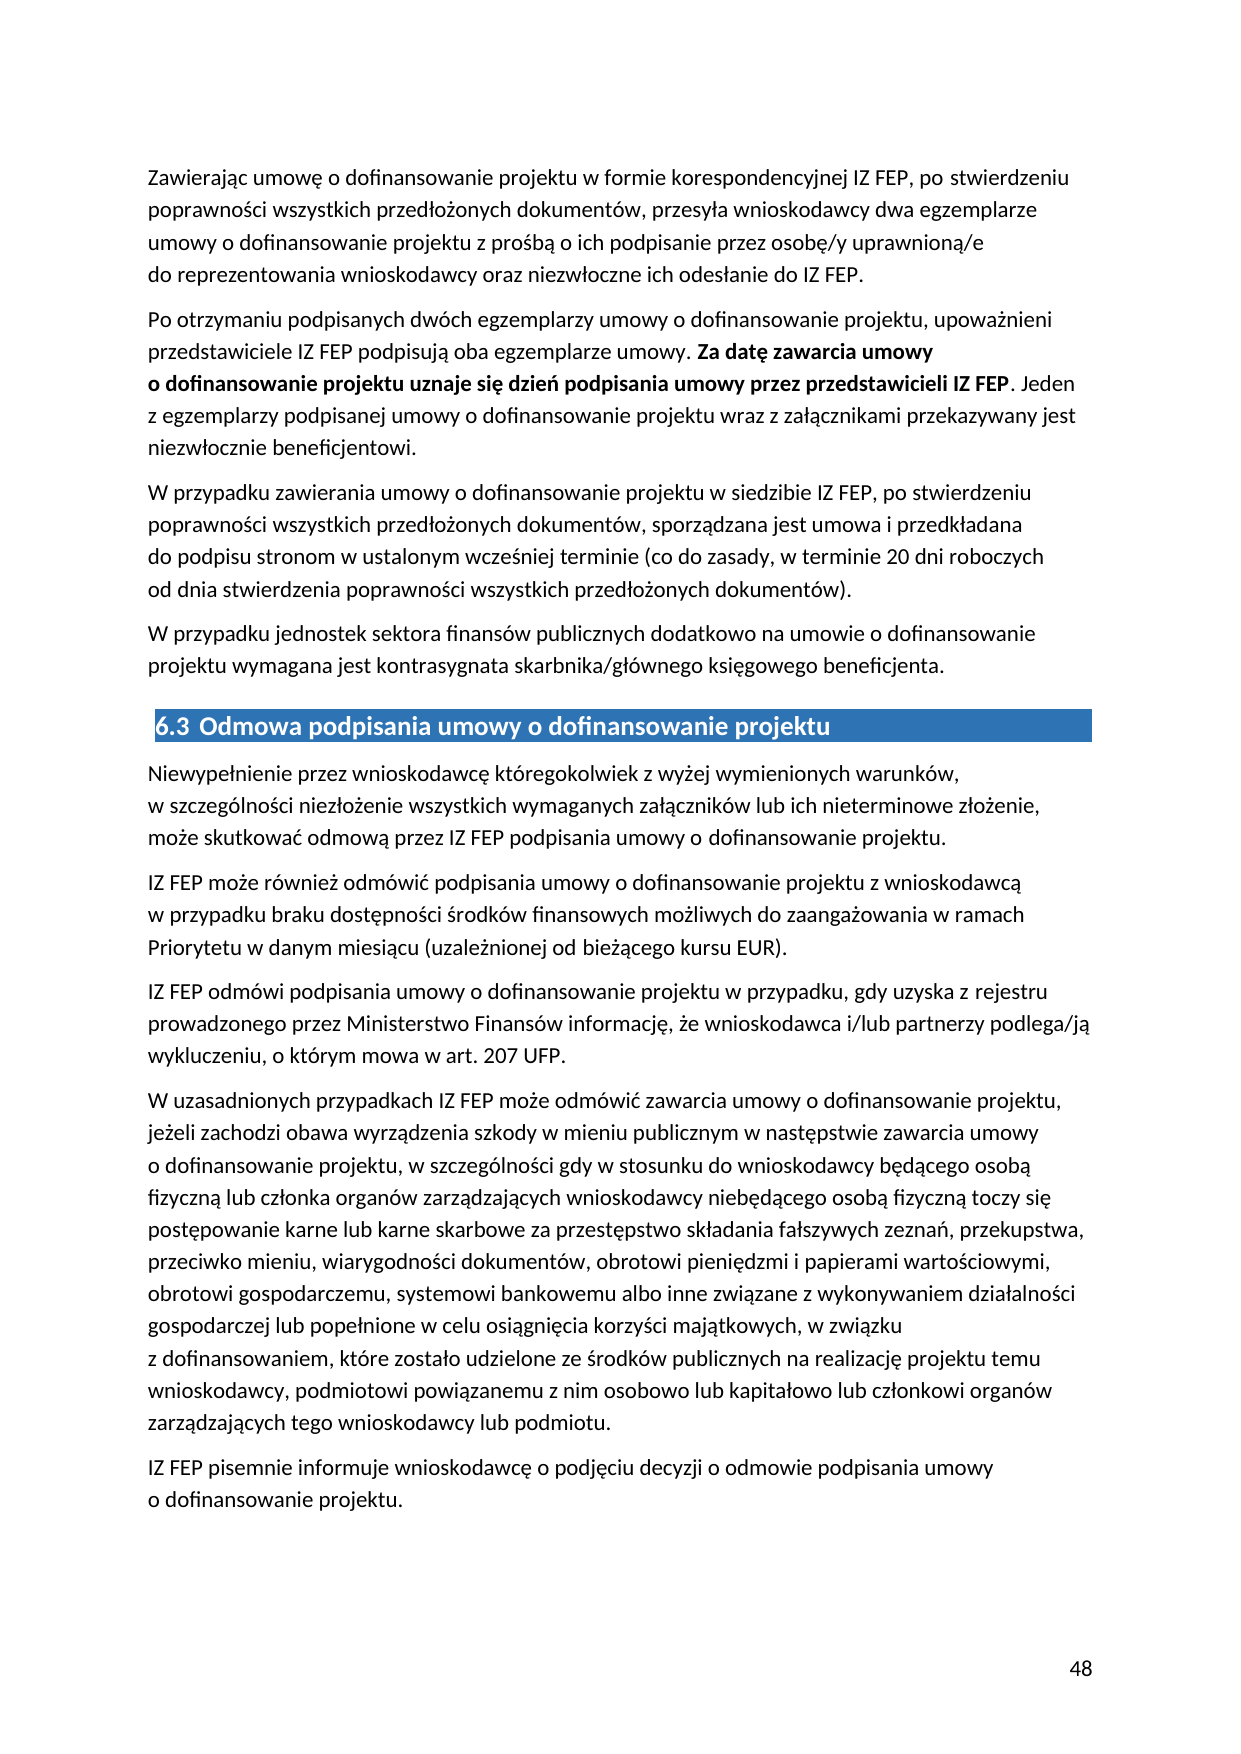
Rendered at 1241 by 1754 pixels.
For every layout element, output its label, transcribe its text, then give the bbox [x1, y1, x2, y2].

text W przypadku zawierania umowy o dofinansowanie projektu w siedzibie IZ FEP, po stwierdzeniu poprawności wszystkich przedłożonych dokumentów, sporządzana jest umowa i przedkładana do podpisu stronom w ustalonym wcześniej terminie (co do zasady, w terminie 20 dni roboczych od dnia stwierdzenia poprawności wszystkich przedłożonych dokumentów). [148, 478, 1092, 603]
text IZ FEP odmówi podpisania umowy o dofinansowanie projektu w przypadku, gdy uzyska z rejestru prowadzonego przez Ministerstwo Finansów informację, że wnioskodawca i/lub partnerzy podlega/ją wykluczeniu, o którym mowa w art. 207 UFP. [148, 977, 1092, 1070]
text Po otrzymaniu podpisanych dwóch egzemplarzy umowy o dofinansowanie projektu, upoważnieni przedstawiciele IZ FEP podpisują oba egzemplarze umowy. Za datę zawarcia umowy o dofinansowanie projektu uznaje się dzień podpisania umowy przez przedstawicieli IZ FEP. Jeden z egzemplarzy podpisanej umowy o dofinansowanie projektu wraz z załącznikami przekazywany jest niezwłocznie beneficjentowi. [148, 305, 1092, 461]
text Zawierając umowę o dofinansowanie projektu w formie korespondencyjnej IZ FEP, po stwierdzeniu poprawności wszystkich przedłożonych dokumentów, przesyła wnioskodawcy dwa egzemplarze umowy o dofinansowanie projektu z prośbą o ich podpisanie przez osobę/y uprawnioną/e do reprezentowania wnioskodawcy oraz niezwłoczne ich odesłanie do IZ FEP. [148, 163, 1092, 288]
text IZ FEP może również odmówić podpisania umowy o dofinansowanie projektu z wnioskodawcą w przypadku braku dostępności środków finansowych możliwych do zaangażowania w ramach Priorytetu w danym miesiącu (uzależnionej od bieżącego kursu EUR). [148, 868, 1092, 961]
text W przypadku jednostek sektora finansów publicznych dodatkowo na umowie o dofinansowanie projektu wymagana jest kontrasygnata skarbnika/głównego księgowego beneficjenta. [148, 619, 1092, 679]
subtitle Odmowa podpisania umowy o dofinansowanie projektu [155, 709, 1092, 742]
text W uzasadnionych przypadkach IZ FEP może odmówić zawarcia umowy o dofinansowanie projektu, jeżeli zachodzi obawa wyrządzenia szkody w mieniu publicznym w następstwie zawarcia umowy o dofinansowanie projektu, w szczególności gdy w stosunku do wnioskodawcy będącego osobą fizyczną lub członka organów zarządzających wnioskodawcy niebędącego osobą fizyczną toczy się postępowanie karne lub karne skarbowe za przestępstwo składania fałszywych zeznań, przekupstwa, przeciwko mieniu, wiarygodności dokumentów, obrotowi pieniędzmi i papierami wartościowymi, obrotowi gospodarczemu, systemowi bankowemu albo inne związane z wykonywaniem działalności gospodarczej lub popełnione w celu osiągnięcia korzyści majątkowych, w związku z dofinansowaniem, które zostało udzielone ze środków publicznych na realizację projektu temu wnioskodawcy, podmiotowi powiązanemu z nim osobowo lub kapitałowo lub członkowi organów zarządzających tego wnioskodawcy lub podmiotu. [148, 1086, 1092, 1436]
text Niewypełnienie przez wnioskodawcę któregokolwiek z wyżej wymienionych warunków, w szczególności niezłożenie wszystkich wymaganych załączników lub ich nieterminowe złożenie, może skutkować odmową przez IZ FEP podpisania umowy o dofinansowanie projektu. [148, 759, 1092, 852]
text IZ FEP pisemnie informuje wnioskodawcę o podjęciu decyzji o odmowie podpisania umowy o dofinansowanie projektu. [148, 1453, 1092, 1513]
